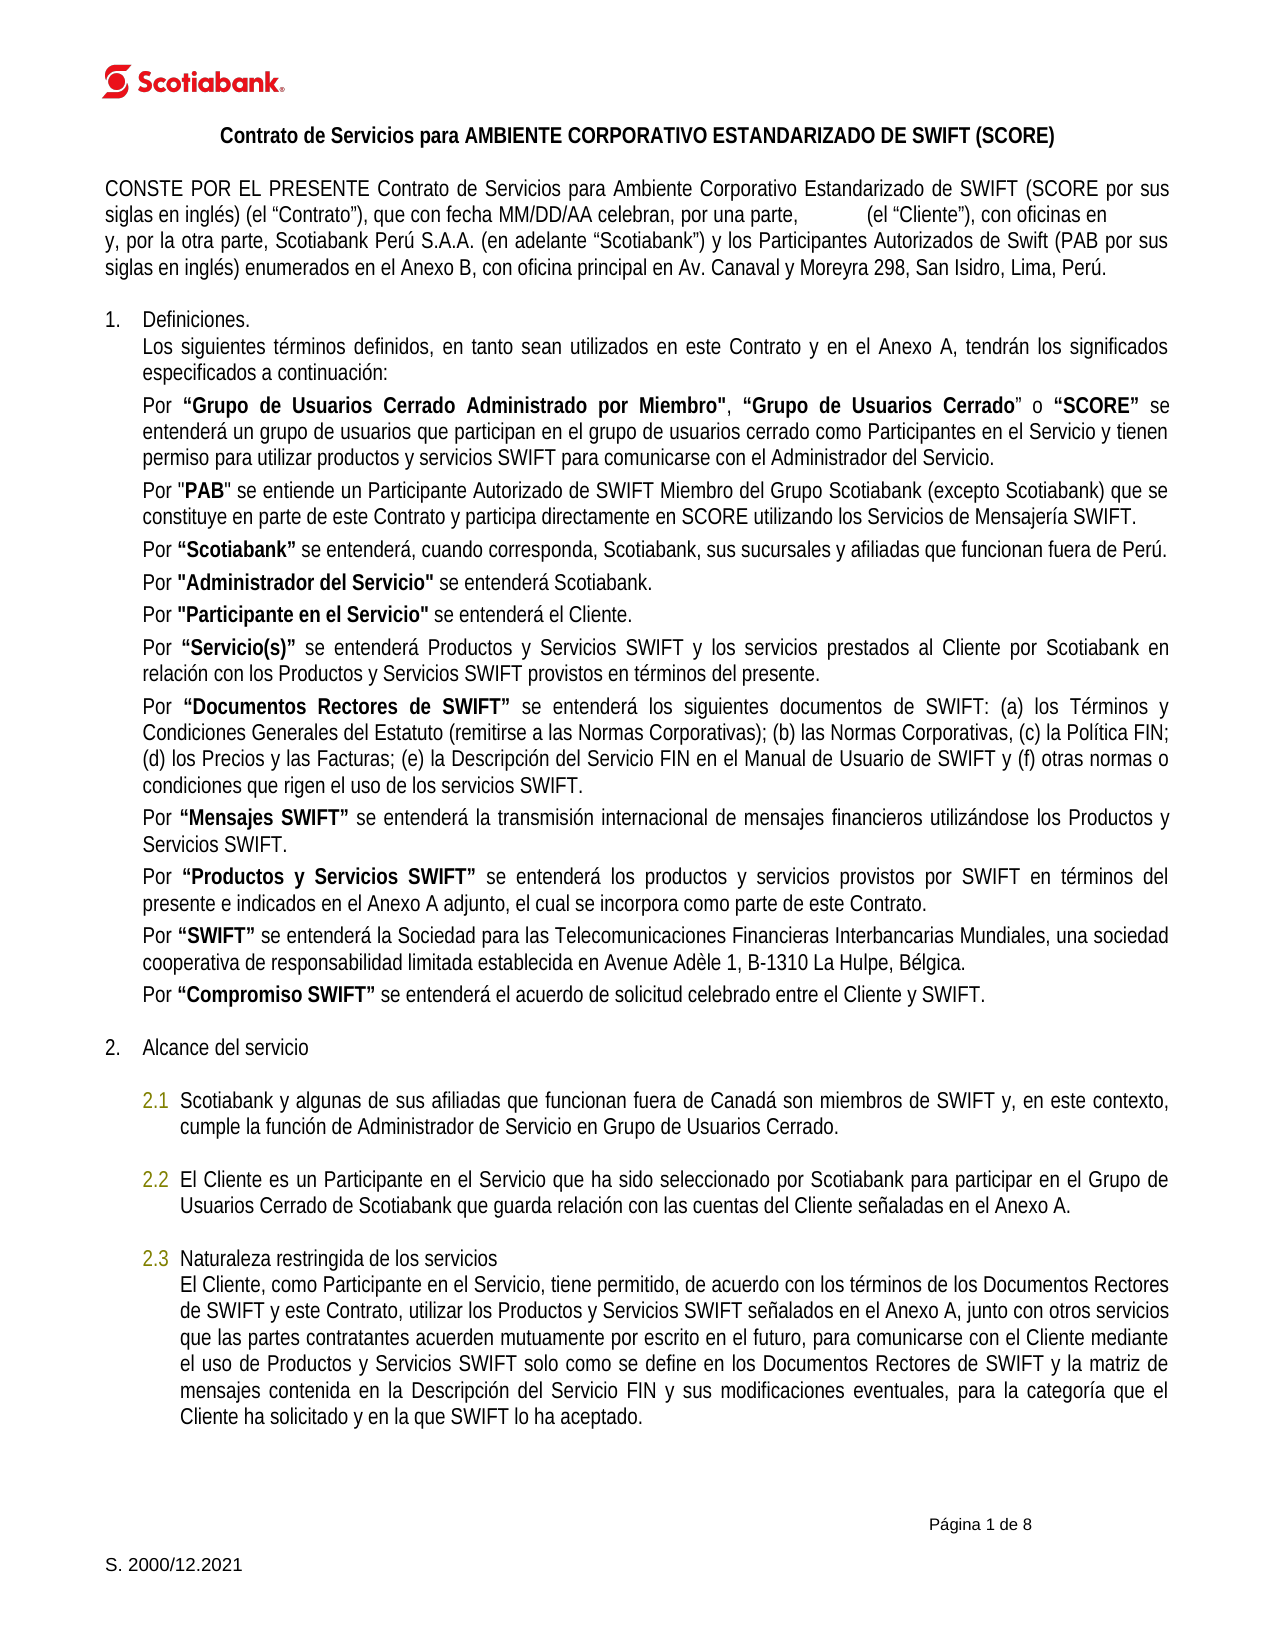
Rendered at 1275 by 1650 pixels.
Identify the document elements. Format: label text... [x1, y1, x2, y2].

list Por "Administrador del Servicio" se entenderá Scotiabank. [142, 568, 1170, 595]
list Por “Servicio(s)” se entenderá Productos y Servicios SWIFT y los servicios prestados al Cliente por Scotiabank en relación con los Productos y Servicios SWIFT provistos en términos del presente. [142, 634, 1170, 686]
list Por “Compromiso SWIFT” se entenderá el acuerdo de solicitud celebrado entre el Cliente y SWIFT. [142, 981, 1170, 1008]
text El Cliente, como Participante en el Servicio, tiene permitido, de acuerdo con los términos de los Documentos Rectores de SWIFT y este Contrato, utilizar los Productos y Servicios SWIFT señalados en el Anexo A, junto con otros servicios que las partes contratantes acuerden mutuamente por escrito en el futuro, para comunicarse con el Cliente mediante el uso de Productos y Servicios SWIFT solo como se define en los Documentos Rectores de SWIFT y la matriz de mensajes contenida en la Descripción del Servicio FIN y sus modificaciones eventuales, para la categoría que el Cliente ha solicitado y en la que SWIFT lo ha aceptado. [180, 1271, 1170, 1429]
list Por “Scotiabank” se entenderá, cuando corresponda, Scotiabank, sus sucursales y afiliadas que funcionan fuera de Perú. [142, 536, 1170, 562]
list Definiciones. [105, 306, 1170, 333]
list Por “Documentos Rectores de SWIFT” se entenderá los siguientes documentos de SWIFT: (a) los Términos y Condiciones Generales del Estatuto (remitirse a las Normas Corporativas); (b) las Normas Corporativas, (c) la Política FIN; (d) los Precios y las Facturas; (e) la Descripción del Servicio FIN en el Manual de Usuario de SWIFT y (f) otras normas o condiciones que rigen el uso de los servicios SWIFT. [142, 693, 1170, 798]
subtitle El Cliente es un Participante en el Servicio que ha sido seleccionado por Scotiabank para participar en el Grupo de Usuarios Cerrado de Scotiabank que guarda relación con las cuentas del Cliente señaladas en el Anexo A. [142, 1166, 1170, 1218]
list Por “Productos y Servicios SWIFT” se entenderá los productos y servicios provistos por SWIFT en términos del presente e indicados en el Anexo A adjunto, el cual se incorpora como parte de este Contrato. [142, 863, 1170, 916]
picture [94, 56, 286, 107]
list Por "PAB" se entiende un Participante Autorizado de SWIFT Miembro del Grupo Scotiabank (excepto Scotiabank) que se constituye en parte de este Contrato y participa directamente en SCORE utilizando los Servicios de Mensajería SWIFT. [142, 477, 1170, 530]
list Por “Mensajes SWIFT” se entenderá la transmisión internacional de mensajes financieros utilizándose los Productos y Servicios SWIFT. [142, 804, 1170, 857]
list Por “SWIFT” se entenderá la Sociedad para las Telecomunicaciones Financieras Interbancarias Mundiales, una sociedad cooperativa de responsabilidad limitada establecida en Avenue Adèle 1, B-1310 La Hulpe, Bélgica. [142, 922, 1170, 975]
text Contrato de Servicios para AMBIENTE CORPORATIVO ESTANDARIZADO DE SWIFT (SCORE) [105, 122, 1170, 148]
text Los siguientes términos definidos, en tanto sean utilizados en este Contrato y en el Anexo A, tendrán los significados especificados a continuación: [142, 333, 1170, 385]
subtitle Naturaleza restringida de los servicios [142, 1245, 1170, 1271]
subtitle Scotiabank y algunas de sus afiliadas que funcionan fuera de Canadá son miembros de SWIFT y, en este contexto, cumple la función de Administrador de Servicio en Grupo de Usuarios Cerrado. [142, 1087, 1170, 1139]
list Alcance del servicio [105, 1034, 1170, 1060]
list Por “Grupo de Usuarios Cerrado Administrado por Miembro", “Grupo de Usuarios Cerrado” o “SCORE” se entenderá un grupo de usuarios que participan en el grupo de usuarios cerrado como Participantes en el Servicio y tienen permiso para utilizar productos y servicios SWIFT para comunicarse con el Administrador del Servicio. [142, 392, 1170, 471]
text CONSTE POR EL PRESENTE Contrato de Servicios para Ambiente Corporativo Estandarizado de SWIFT (SCORE por sus siglas en inglés) (el “Contrato”), que con fecha MM/DD/AA celebran, por una parte, (el “Cliente”), con oficinas en y, por la otra parte, Scotiabank Perú S.A.A. (en adelante “Scotiabank”) y los Participantes Autorizados de Swift (PAB por sus siglas en inglés) enumerados en el Anexo B, con oficina principal en Av. Canaval y Moreyra 298, San Isidro, Lima, Perú. [105, 174, 1170, 280]
list Por "Participante en el Servicio" se entenderá el Cliente. [142, 601, 1170, 627]
